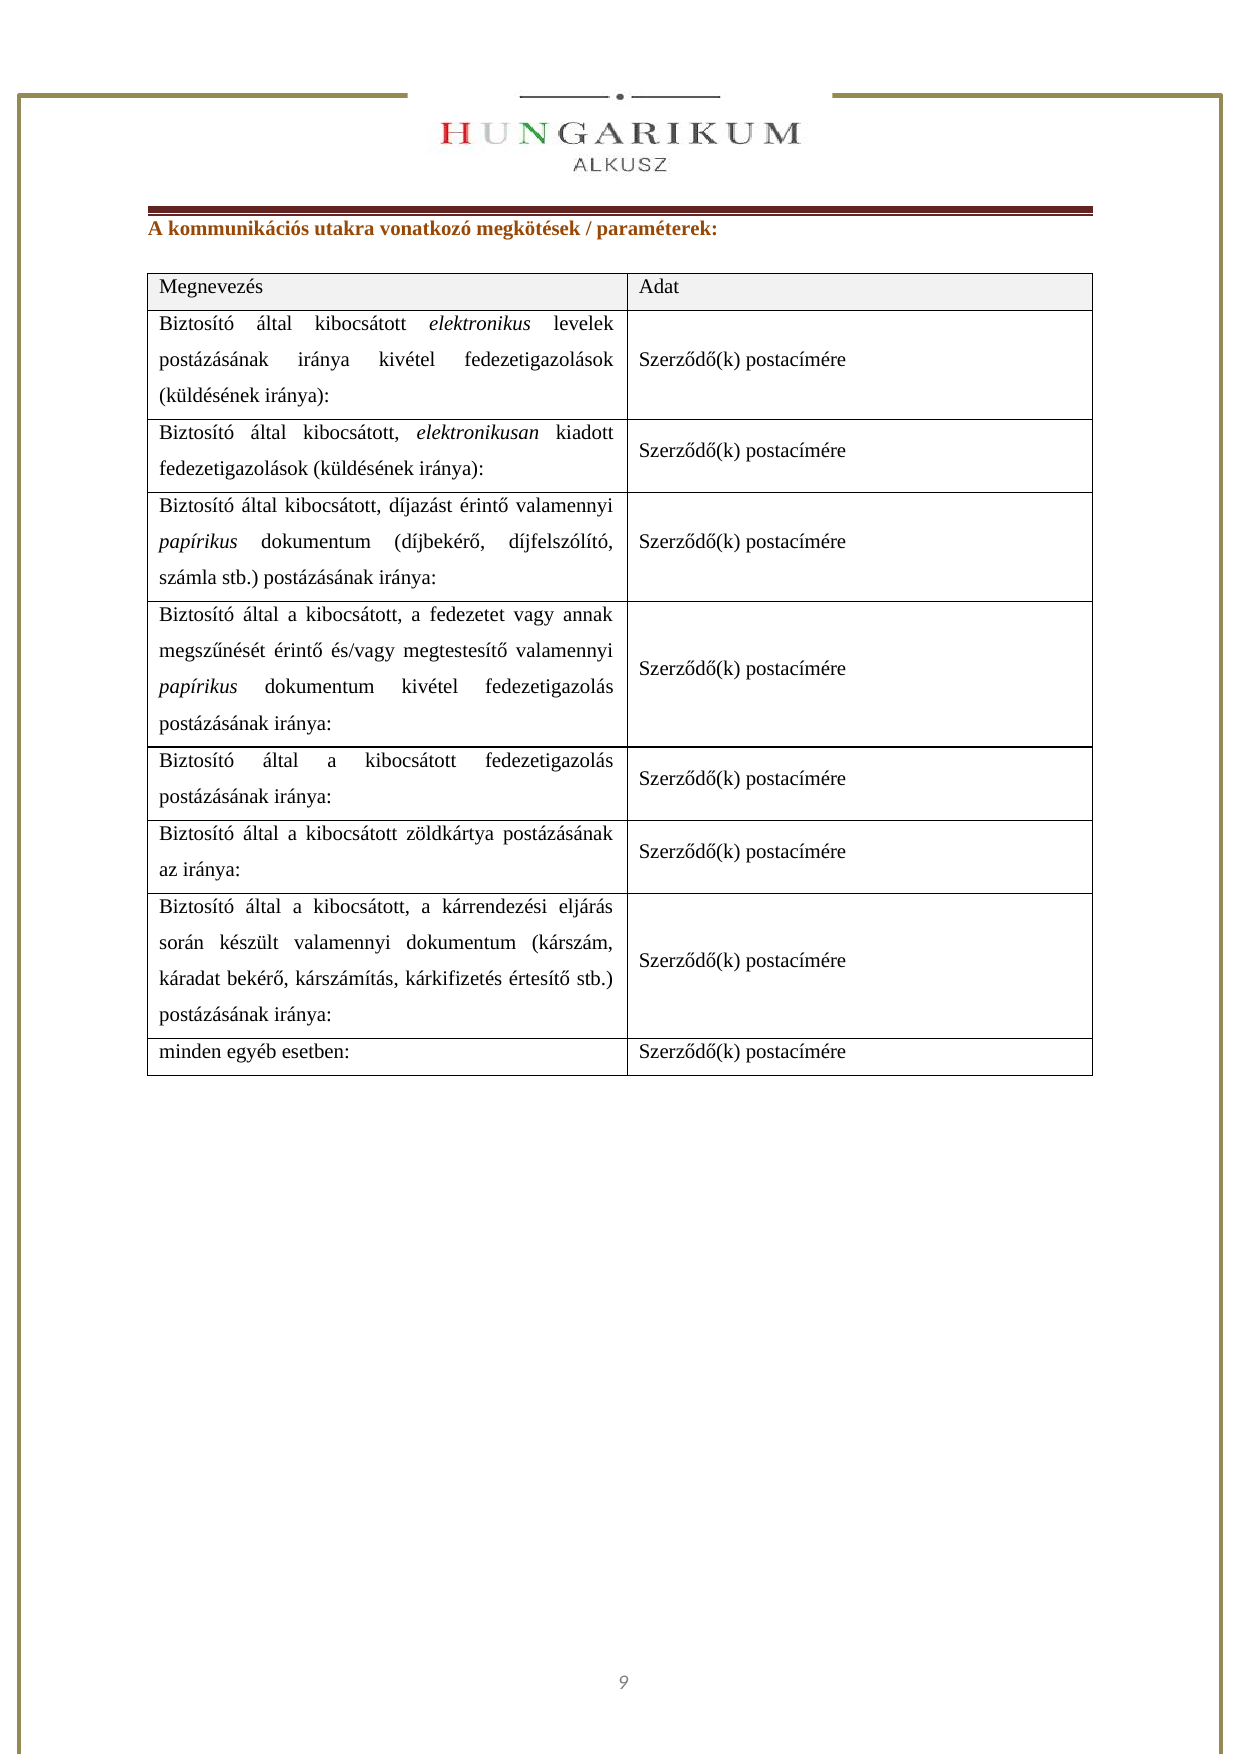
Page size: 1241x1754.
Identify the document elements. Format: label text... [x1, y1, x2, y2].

text A kommunikációs utakra vonatkozó megkötések / paraméterek: [148, 216, 1093, 240]
table_cell Biztosító által a kibocsátott fedezetigazolás postázásának iránya: [148, 748, 627, 819]
table_cell Szerződő(k) postacímére [628, 894, 1092, 1038]
table_cell Szerződő(k) postacímére [628, 1039, 1092, 1075]
table_cell Biztosító által a kibocsátott, a kárrendezési eljárás során készült valamennyi dokumentum (kárszám, káradat bekérő, kárszámítás, kárkifizetés értesítő stb.) postázásának iránya: [148, 894, 627, 1038]
table_cell minden egyéb esetben: [148, 1039, 627, 1075]
table_cell Szerződő(k) postacímére [628, 311, 1092, 419]
table_cell Szerződő(k) postacímére [628, 602, 1092, 746]
table_cell Biztosító által kibocsátott, díjazást érintő valamennyi papírikus dokumentum (díjbekérő, díjfelszólító, számla stb.) postázásának iránya: [148, 493, 627, 601]
table_cell Biztosító által kibocsátott, elektronikusan kiadott fedezetigazolások (küldésének iránya): [148, 420, 627, 492]
picture [407, 59, 833, 205]
table_cell Szerződő(k) postacímére [628, 420, 1092, 492]
table_cell Biztosító által a kibocsátott, a fedezetet vagy annak megszűnését érintő és/vagy megtestesítő valamennyi papírikus dokumentum kivétel fedezetigazolás postázásának iránya: [148, 602, 627, 746]
table_cell Szerződő(k) postacímére [628, 821, 1092, 893]
table_cell Szerződő(k) postacímére [628, 493, 1092, 601]
table_header Adat [628, 274, 1092, 310]
table_header Megnevezés [148, 274, 627, 310]
table_cell Biztosító által kibocsátott elektronikus levelek postázásának iránya kivétel fedezetigazolások (küldésének iránya): [148, 311, 627, 419]
table_cell Biztosító által a kibocsátott zöldkártya postázásának az iránya: [148, 821, 627, 893]
table_cell Szerződő(k) postacímére [628, 748, 1092, 819]
